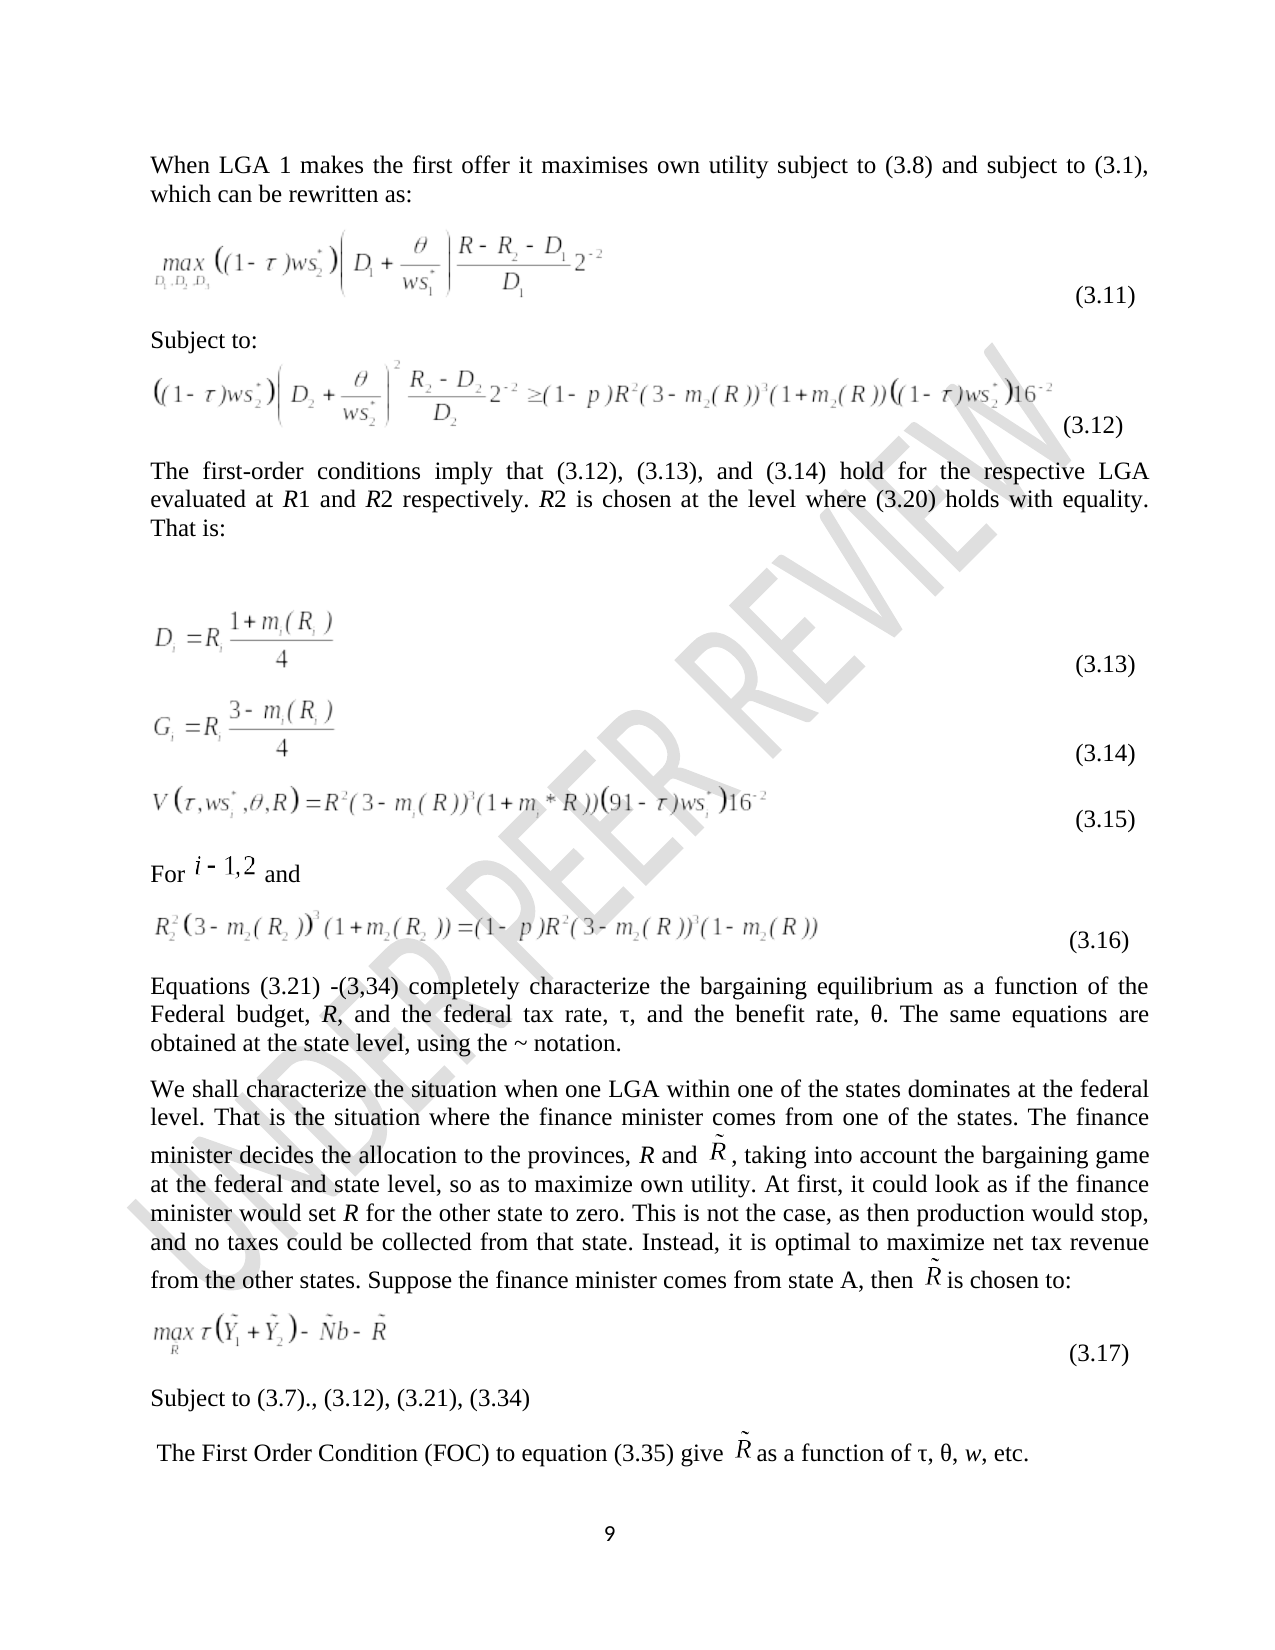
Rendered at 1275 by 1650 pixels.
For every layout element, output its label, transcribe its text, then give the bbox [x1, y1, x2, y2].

text For and [150, 849, 1150, 888]
text Subject to (3.7)., (3.12), (3.21), (3.34) [150, 1383, 1150, 1412]
text (3.14) [150, 694, 1150, 767]
text (3.15) [150, 783, 1150, 833]
text The first-order conditions imply that (3.12), (3.13), and (3.14) hold for the respective LGA evaluated at R and R respectively. R is chosen at the level where (3.20) holds with equality. That is: [150, 456, 1150, 542]
text (3.17) [150, 1311, 1150, 1366]
text (3.13) [150, 606, 1150, 678]
text (3.16) [150, 904, 1150, 954]
text We shall characterize the situation when one LGA within one of the states dominates at the federal level. That is the situation where the finance minister comes from one of the states. The finance minister decides the allocation to the provinces, R and , taking into account the bargaining game at the federal and state level, so as to maximize own utility. At first, it could look as if the finance minister would set R for the other state to zero. This is not the case, as then production would stop, and no taxes could be collected from that state. Instead, it is optimal to maximize net tax revenue from the other states. Suppose the finance minister comes from state A, then is chosen to: [150, 1074, 1150, 1294]
text (3.11) [150, 224, 1150, 309]
text When LGA 1 makes the first offer it maximises own utility subject to (3.8) and subject to (3.1), which can be rewritten as: [150, 150, 1150, 207]
text The First Order Condition (FOC) to equation (3.35) give as a function of τ, θ, w, etc. [150, 1428, 1150, 1467]
text Equations (3.21) -(3,34) completely characterize the bargaining equilibrium as a function of the Federal budget, R, and the federal tax rate, τ, and the benefit rate, θ. The same equations are obtained at the state level, using the ~ notation. [150, 971, 1150, 1057]
text Subject to: (3.12) [150, 326, 1150, 439]
